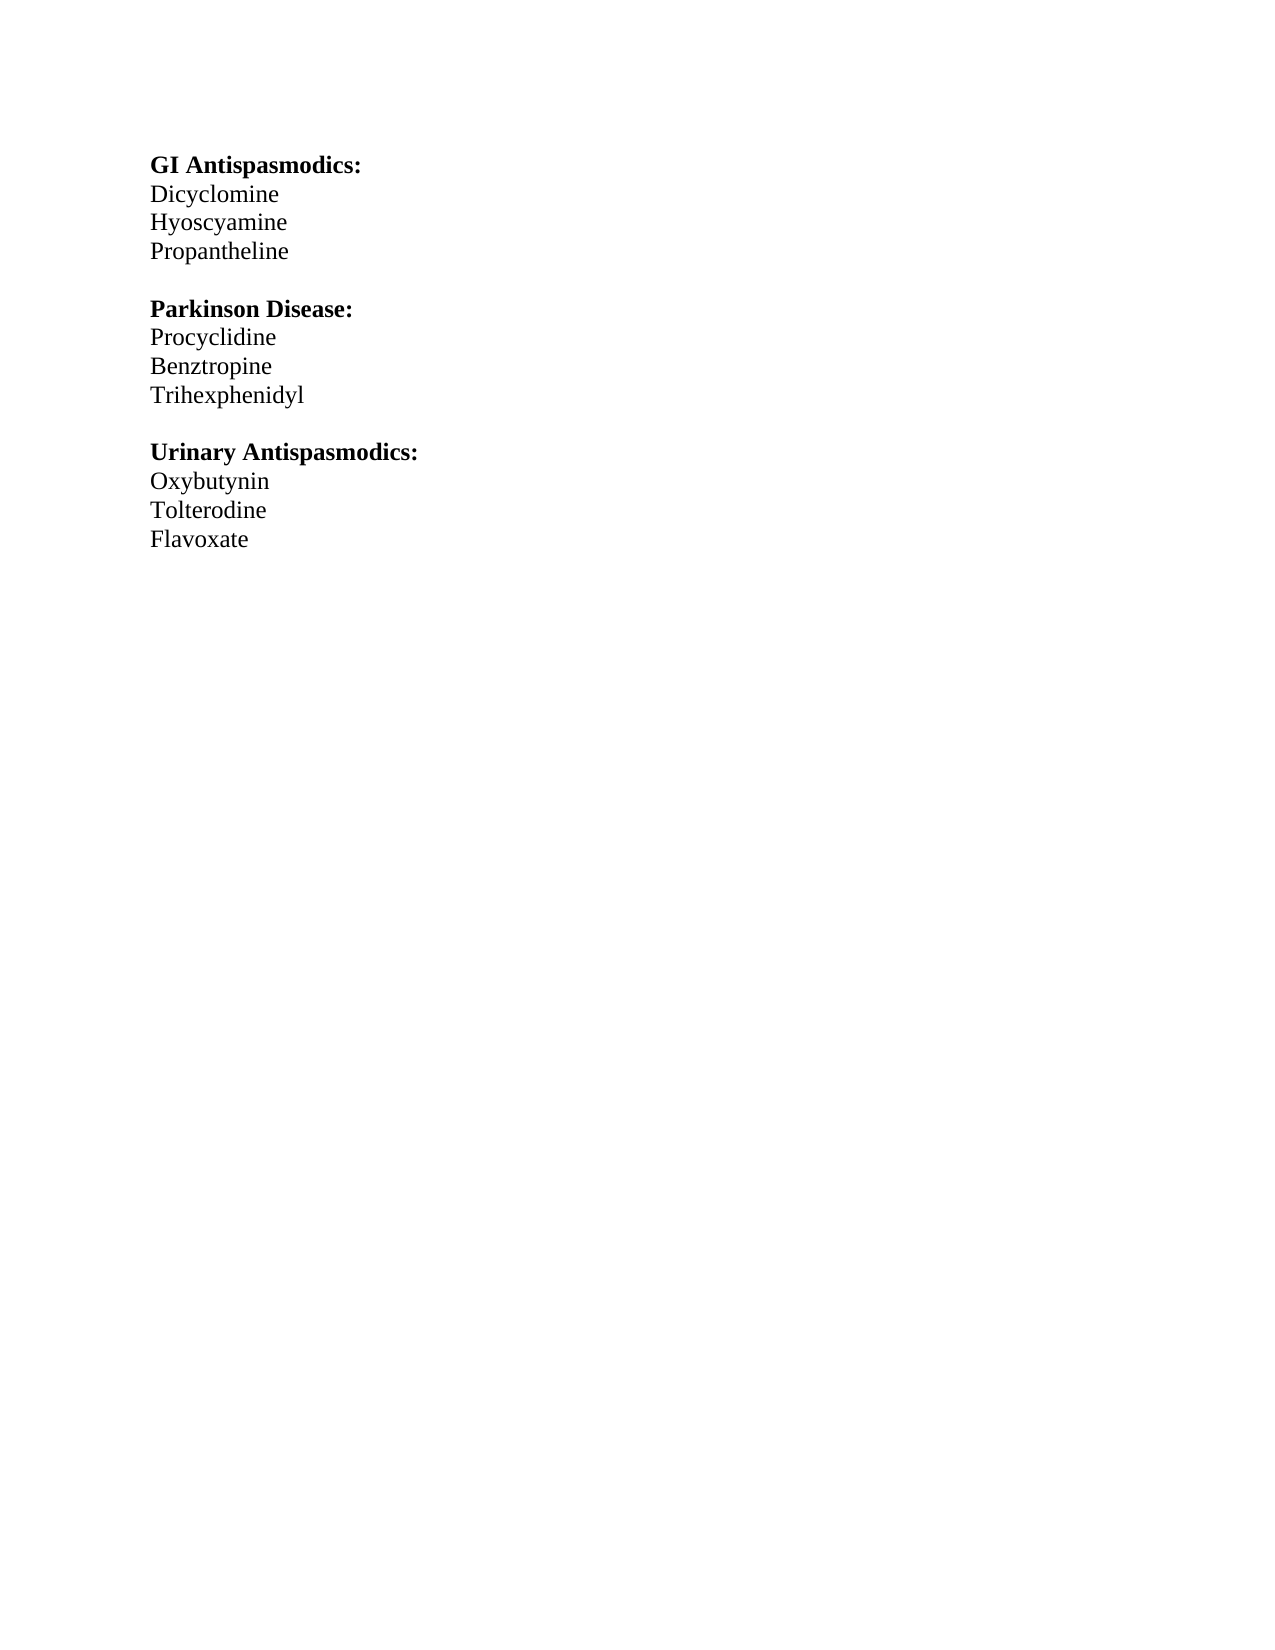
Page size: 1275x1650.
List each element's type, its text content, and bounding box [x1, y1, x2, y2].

text Benztropine [150, 351, 1125, 380]
text Dicyclomine [150, 179, 1125, 207]
text Procyclidine [150, 322, 1125, 351]
text Flavoxate [150, 524, 1125, 552]
text Urinary Antispasmodics: [150, 437, 1125, 466]
text Oxybutynin [150, 466, 1125, 495]
text Propantheline [150, 236, 1125, 265]
text GI Antispasmodics: [150, 150, 1125, 179]
text Hyoscyamine [150, 207, 1125, 236]
text Parkinson Disease: [150, 294, 1125, 322]
text Tolterodine [150, 495, 1125, 524]
text Trihexphenidyl [150, 380, 1125, 409]
